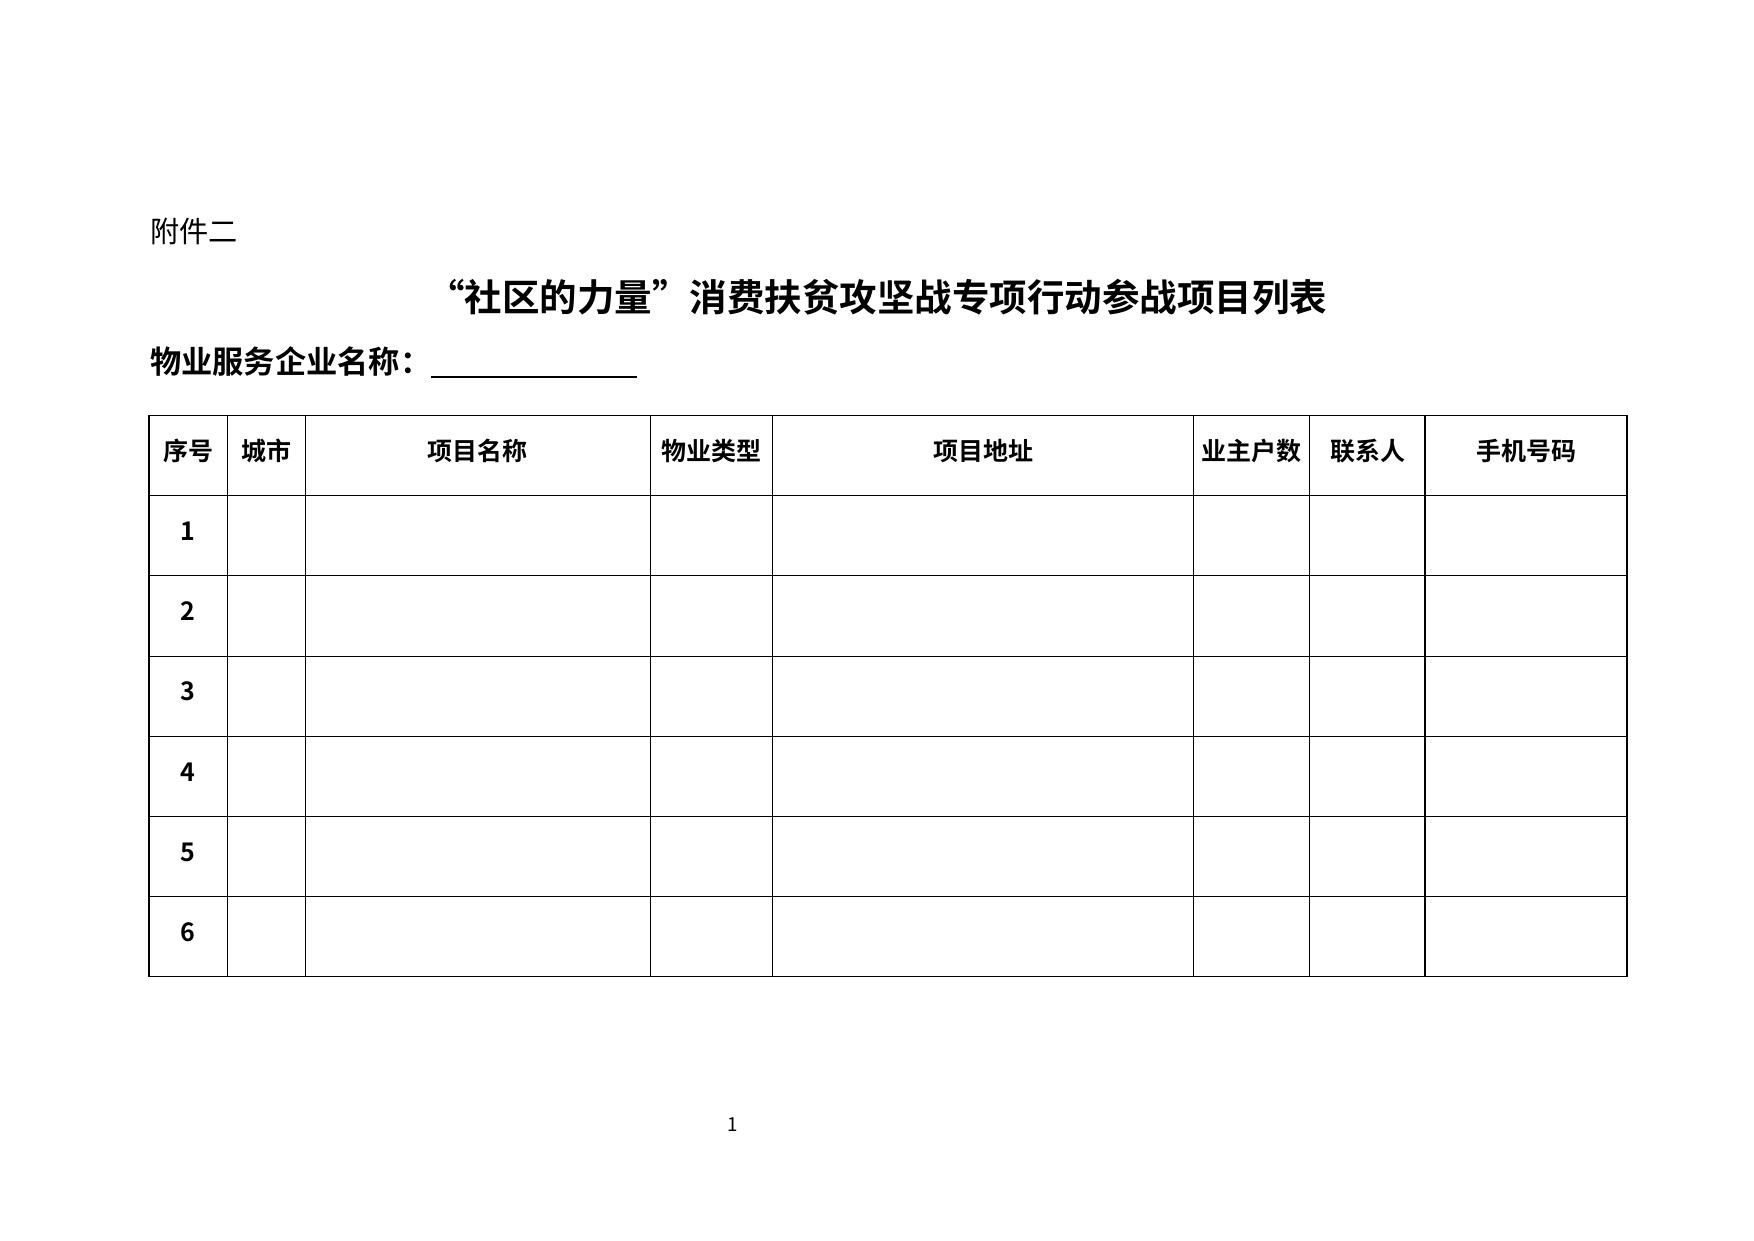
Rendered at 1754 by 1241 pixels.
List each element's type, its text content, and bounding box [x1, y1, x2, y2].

table_header 城市 [228, 416, 305, 495]
text 物业服务企业名称： [150, 328, 1604, 393]
table_cell [1194, 817, 1309, 896]
table_cell [773, 657, 1193, 736]
table_cell [651, 576, 772, 656]
table_cell [1194, 657, 1309, 736]
table_header 项目名称 [306, 416, 650, 495]
table_cell [306, 817, 650, 896]
table_cell [773, 897, 1193, 976]
table_cell [651, 657, 772, 736]
table_cell [306, 576, 650, 656]
table_cell [1194, 496, 1309, 575]
table_header 物业类型 [651, 416, 772, 495]
table_cell [1310, 897, 1424, 976]
table_cell [228, 576, 305, 656]
table_cell [1310, 496, 1424, 575]
list 附件二 [150, 198, 1604, 263]
table_cell [1426, 657, 1626, 736]
table_cell [228, 496, 305, 575]
table_cell [651, 496, 772, 575]
table_cell [1310, 817, 1424, 896]
table_cell [1194, 897, 1309, 976]
table_cell [1426, 496, 1626, 575]
table_cell [1310, 576, 1424, 656]
table_cell [651, 817, 772, 896]
table_cell [773, 496, 1193, 575]
table_cell [228, 817, 305, 896]
table_header 序号 [150, 416, 227, 495]
table_cell [773, 817, 1193, 896]
table_cell [1194, 576, 1309, 656]
table_cell 3 [150, 657, 227, 736]
table_cell [228, 657, 305, 736]
table_cell 5 [150, 817, 227, 896]
table_cell [1426, 737, 1626, 816]
table_cell [306, 496, 650, 575]
table_cell [306, 737, 650, 816]
table_header 联系人 [1310, 416, 1424, 495]
table_cell [651, 897, 772, 976]
table_cell [1310, 657, 1424, 736]
table_cell [228, 897, 305, 976]
text “社区的力量”消费扶贫攻坚战专项行动参战项目列表 [150, 263, 1604, 328]
table_cell [1426, 817, 1626, 896]
table_cell [1426, 576, 1626, 656]
table_cell 1 [150, 496, 227, 575]
table_cell [773, 737, 1193, 816]
table_cell [306, 657, 650, 736]
table_cell [651, 737, 772, 816]
table_cell [306, 897, 650, 976]
table_header 手机号码 [1426, 416, 1626, 495]
table_cell 2 [150, 576, 227, 656]
table_cell 4 [150, 737, 227, 816]
table_header 业主户数 [1194, 416, 1309, 495]
table_cell [1194, 737, 1309, 816]
table_cell 6 [150, 897, 227, 976]
table_cell [773, 576, 1193, 656]
table_cell [1310, 737, 1424, 816]
table_cell [228, 737, 305, 816]
table_header 项目地址 [773, 416, 1193, 495]
table_cell [1426, 897, 1626, 976]
